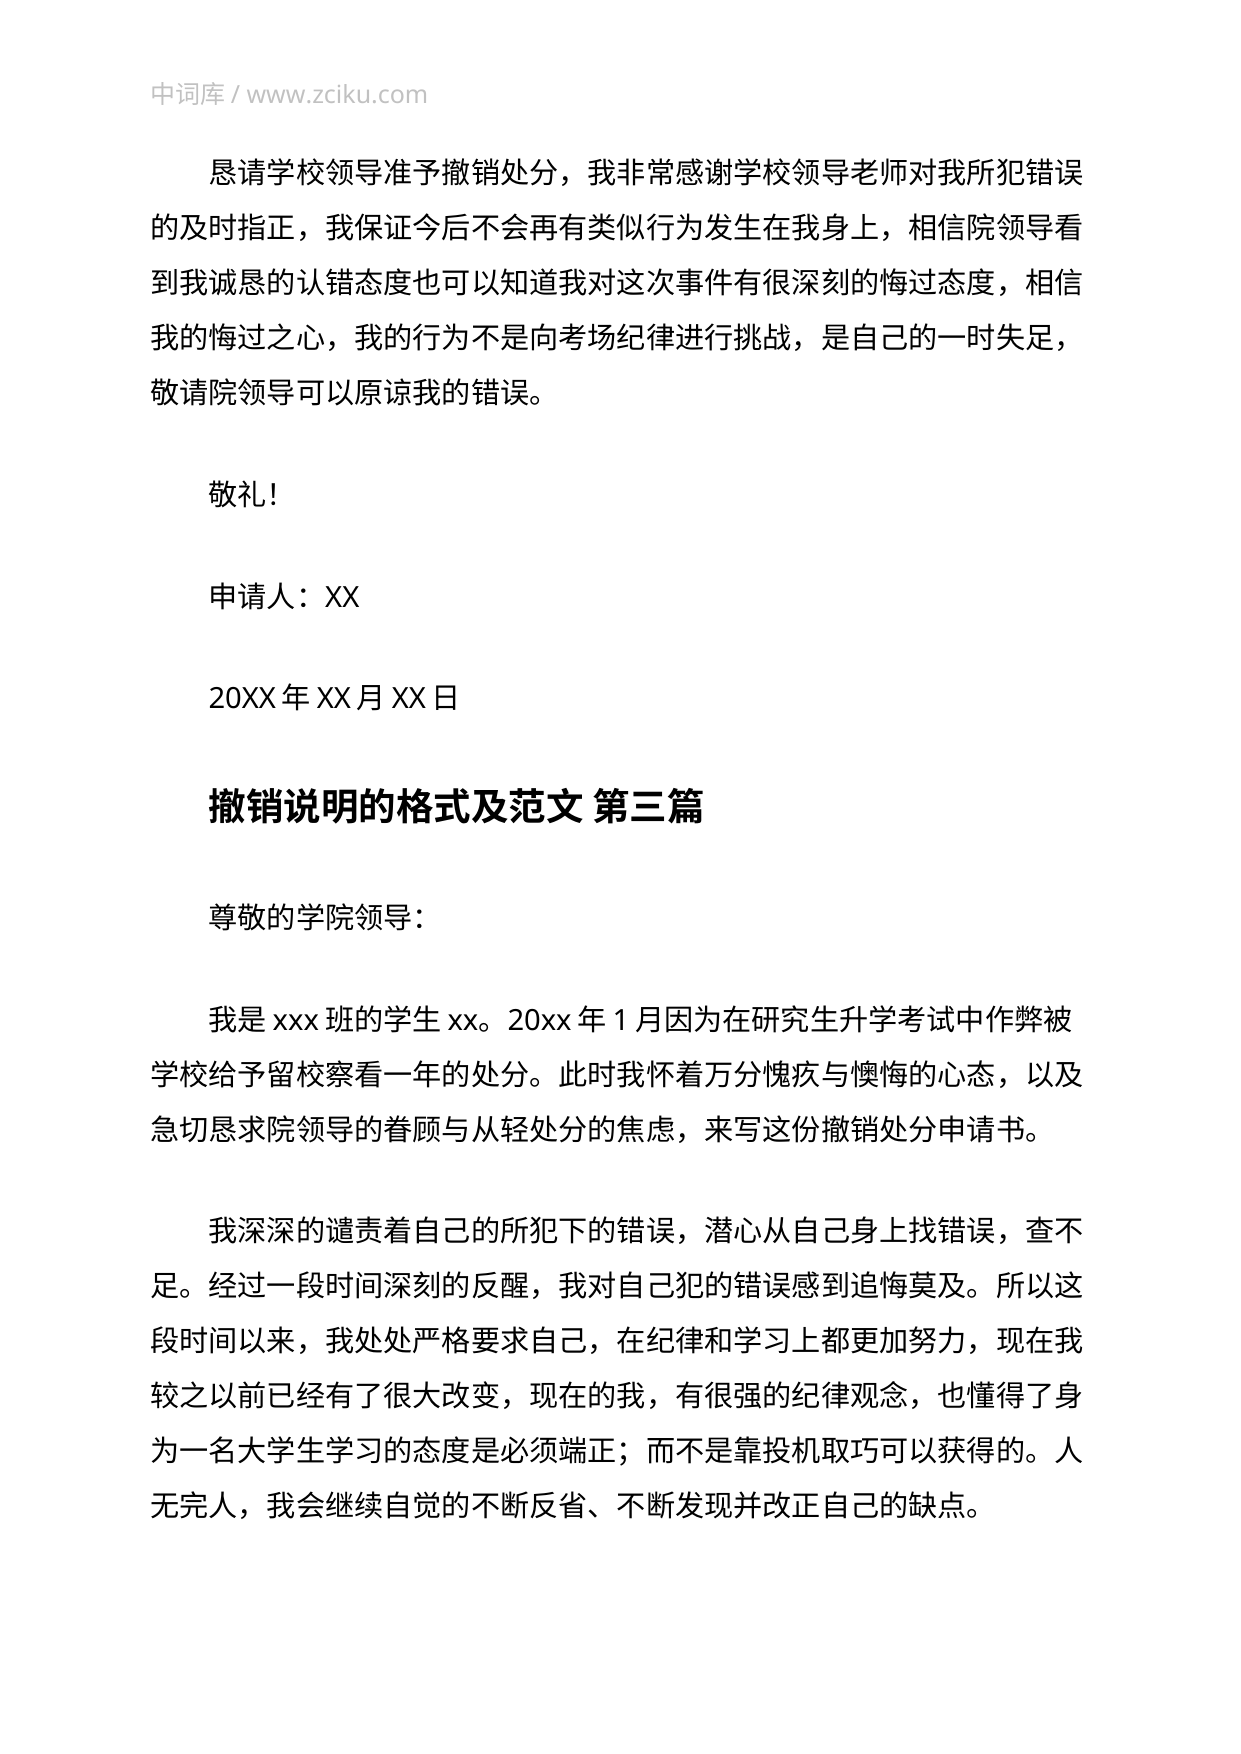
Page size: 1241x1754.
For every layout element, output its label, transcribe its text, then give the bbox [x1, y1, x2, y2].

text 撤销说明的格式及范文 第三篇 [150, 777, 1090, 831]
text 我是xxx班的学生xx。20xx年1月因为在研究生升学考试中作弊被学校给予留校察看一年的处分。此时我怀着万分愧疚与懊悔的心态，以及急切恳求院领导的眷顾与从轻处分的焦虑，来写这份撤销处分申请书。 [150, 996, 1090, 1148]
text 尊敬的学院领导： [150, 894, 1090, 937]
text 20XX年XX月XX日 [150, 675, 1090, 717]
text 我深深的谴责着自己的所犯下的错误，潜心从自己身上找错误，查不足。经过一段时间深刻的反醒，我对自己犯的错误感到追悔莫及。所以这段时间以来，我处处严格要求自己，在纪律和学习上都更加努力，现在我较之以前已经有了很大改变，现在的我，有很强的纪律观念，也懂得了身为一名大学生学习的态度是必须端正；而不是靠投机取巧可以获得的。人无完人，我会继续自觉的不断反省、不断发现并改正自己的缺点。 [150, 1208, 1090, 1525]
text 恳请学校领导准予撤销处分，我非常感谢学校领导老师对我所犯错误的及时指正，我保证今后不会再有类似行为发生在我身上，相信院领导看到我诚恳的认错态度也可以知道我对这次事件有很深刻的悔过态度，相信我的悔过之心，我的行为不是向考场纪律进行挑战，是自己的一时失足，敬请院领导可以原谅我的错误。 [150, 150, 1090, 412]
text 申请人：XX [150, 573, 1090, 616]
text 敬礼！ [150, 471, 1090, 514]
